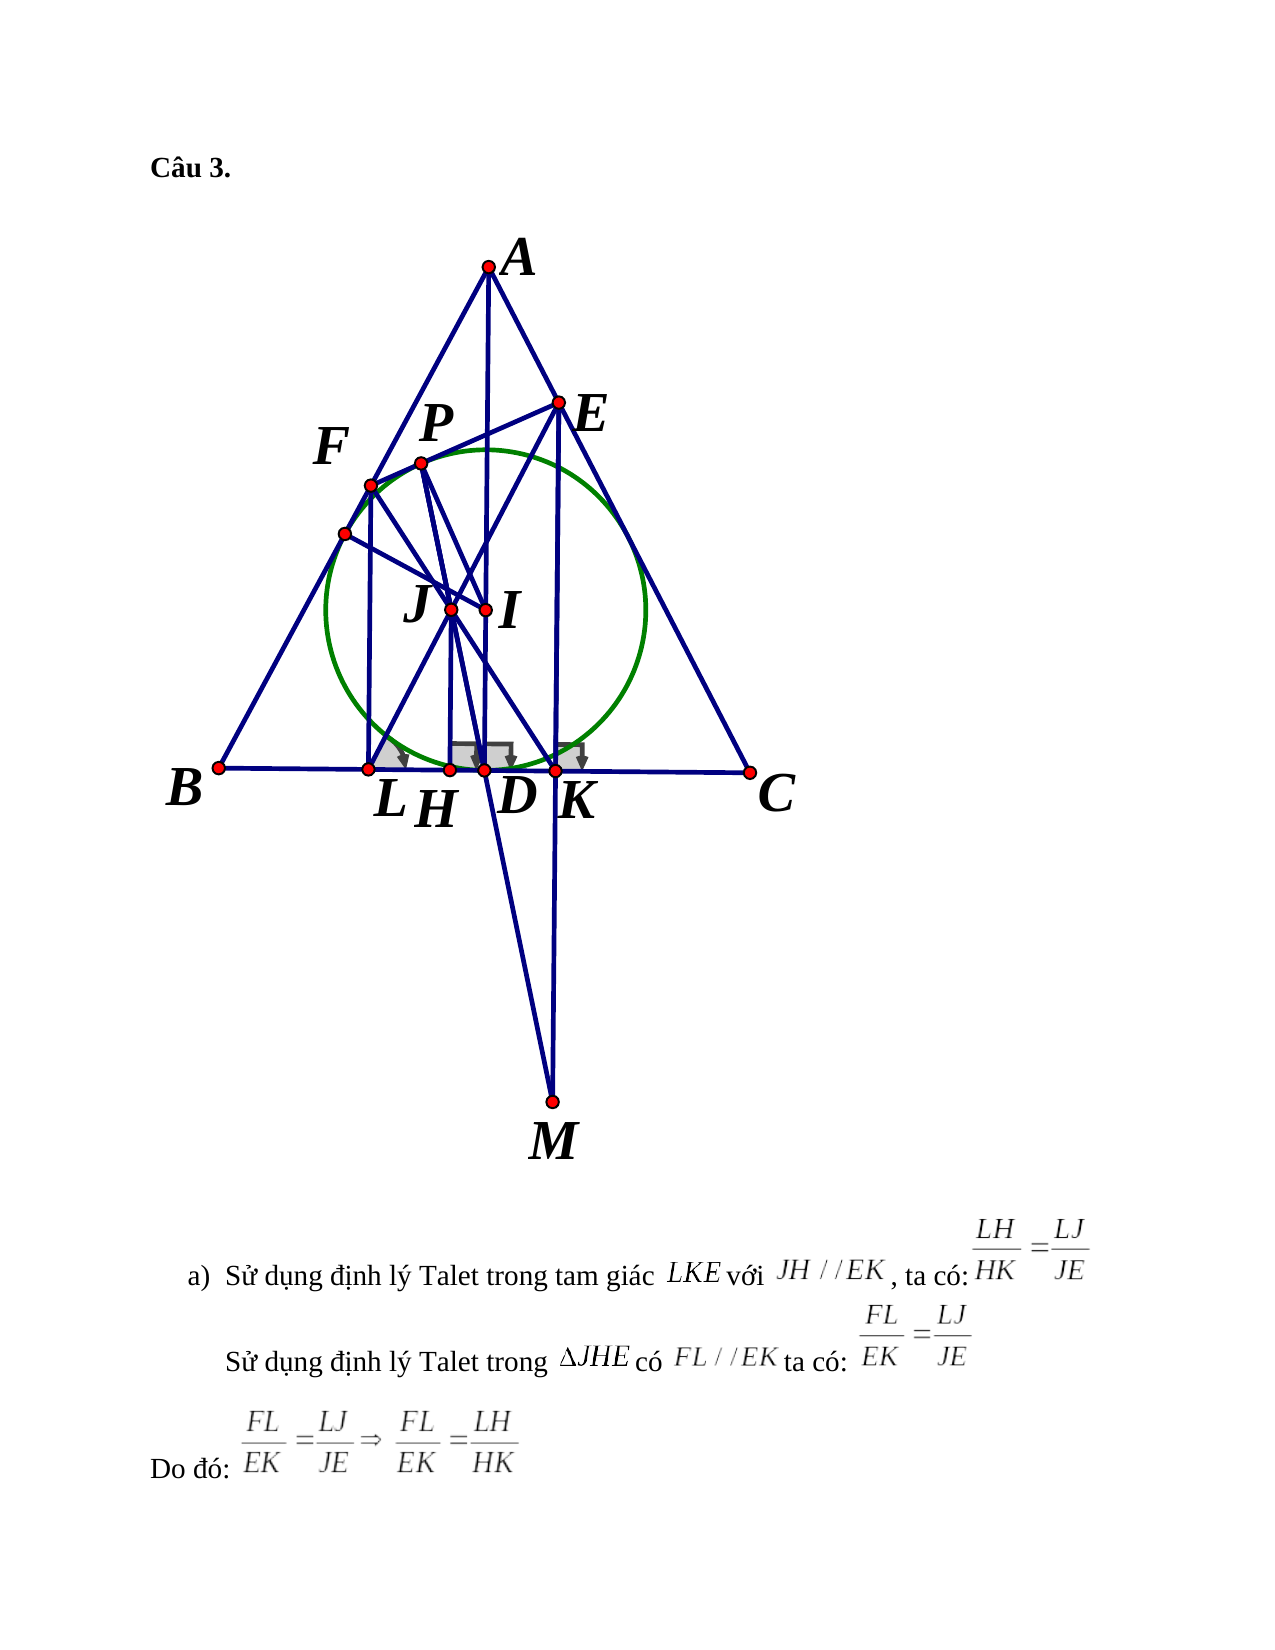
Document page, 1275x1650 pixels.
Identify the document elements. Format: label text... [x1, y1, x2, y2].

text Do đó: [150, 1403, 1125, 1485]
text Câu 3. [150, 150, 1125, 183]
list Sử dụng định lý Talet trong có ta có: [225, 1296, 1125, 1378]
list Sử dụng định lý Talet trong tam giác với , ta có: [187, 1210, 1125, 1291]
